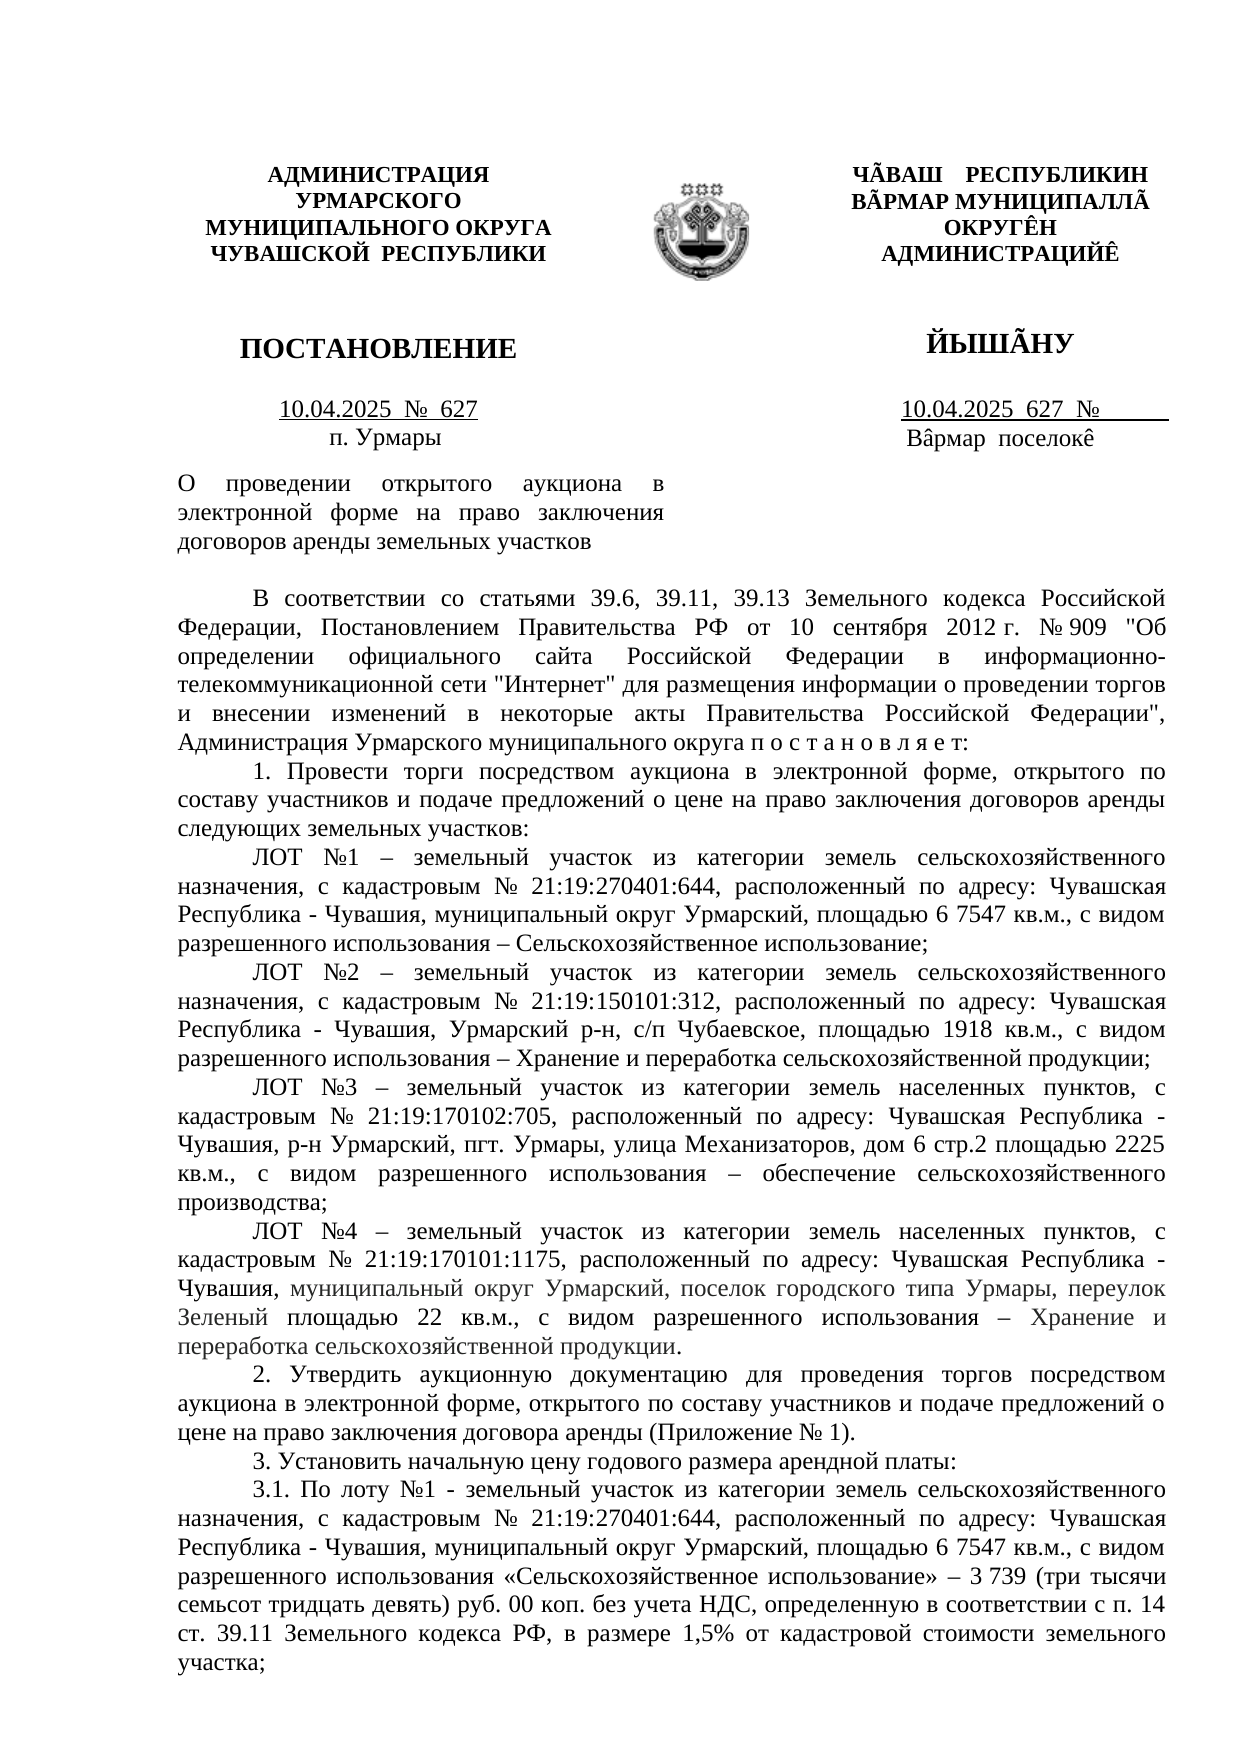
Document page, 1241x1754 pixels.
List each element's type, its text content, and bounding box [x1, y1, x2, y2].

text 1. Провести торги посредством аукциона в электронной форме, открытого по составу участников и подаче предложений о цене на право заключения договоров аренды следующих земельных участков: [177, 756, 1167, 842]
text 3. Установить начальную цену годового размера арендной платы: [177, 1446, 1167, 1474]
text 3.1. По лоту №1 - земельный участок из категории земель сельскохозяйственного назначения, с кадастровым № 21:19:270401:644, расположенный по адресу: Чувашская Республика - Чувашия, муниципальный округ Урмарский, площадью 6 7547 кв.м., с видом разрешенного использования «Сельскохозяйственное использование» – 3 739 (три тысячи семьсот тридцать девять) руб. 00 коп. без учета НДС, определенную в соответствии с п. 14 ст. 39.11 Земельного кодекса РФ, в размере 1,5% от кадастровой стоимости земельного участка; [177, 1474, 1167, 1676]
text ЛОТ №1 – земельный участок из категории земель сельскохозяйственного назначения, с кадастровым № 21:19:270401:644, расположенный по адресу: Чувашская Республика - Чувашия, муниципальный округ Урмарский, площадью 6 7547 кв.м., с видом разрешенного использования – Сельскохозяйственное использование; [177, 842, 1167, 957]
text ЛОТ №3 – земельный участок из категории земель населенных пунктов, с кадастровым № 21:19:170102:705, расположенный по адресу: Чувашская Республика - Чувашия, р-н Урмарский, пгт. Урмары, улица Механизаторов, дом 6 стр.2 площадью 2225 кв.м., с видом разрешенного использования – обеспечение сельскохозяйственного производства; [177, 1072, 1167, 1216]
text В соответствии со статьями 39.6, 39.11, 39.13 Земельного кодекса Российской Федерации, Постановлением Правительства РФ от 10 сентября 2012 г. № 909 "Об определении официального сайта Российской Федерации в информационно-телекоммуникационной сети "Интернет" для размещения информации о проведении торгов и внесении изменений в некоторые акты Правительства Российской Федерации", Администрация Урмарского муниципального округа п о с т а н о в л я е т: [177, 583, 1167, 756]
text ЛОТ №2 – земельный участок из категории земель сельскохозяйственного назначения, с кадастровым № 21:19:150101:312, расположенный по адресу: Чувашская Республика - Чувашия, Урмарский р-н, с/п Чубаевское, площадью 1918 кв.м., с видом разрешенного использования – Хранение и переработка сельскохозяйственной продукции; [177, 957, 1167, 1072]
text ЛОТ №4 – земельный участок из категории земель населенных пунктов, с кадастровым № 21:19:170101:1175, расположенный по адресу: Чувашская Республика - Чувашия, муниципальный округ Урмарский, поселок городского типа Урмары, переулок Зеленый площадью 22 кв.м., с видом разрешенного использования – Хранение и переработка сельскохозяйственной продукции. [177, 1216, 1167, 1359]
text 2. Утвердить аукционную документацию для проведения торгов посредством аукциона в электронной форме, открытого по составу участников и подаче предложений о цене на право заключения договора аренды (Приложение № 1). [177, 1359, 1167, 1446]
text О проведении открытого аукциона в электронной форме на право заключения договоров аренды земельных участков [177, 468, 664, 554]
